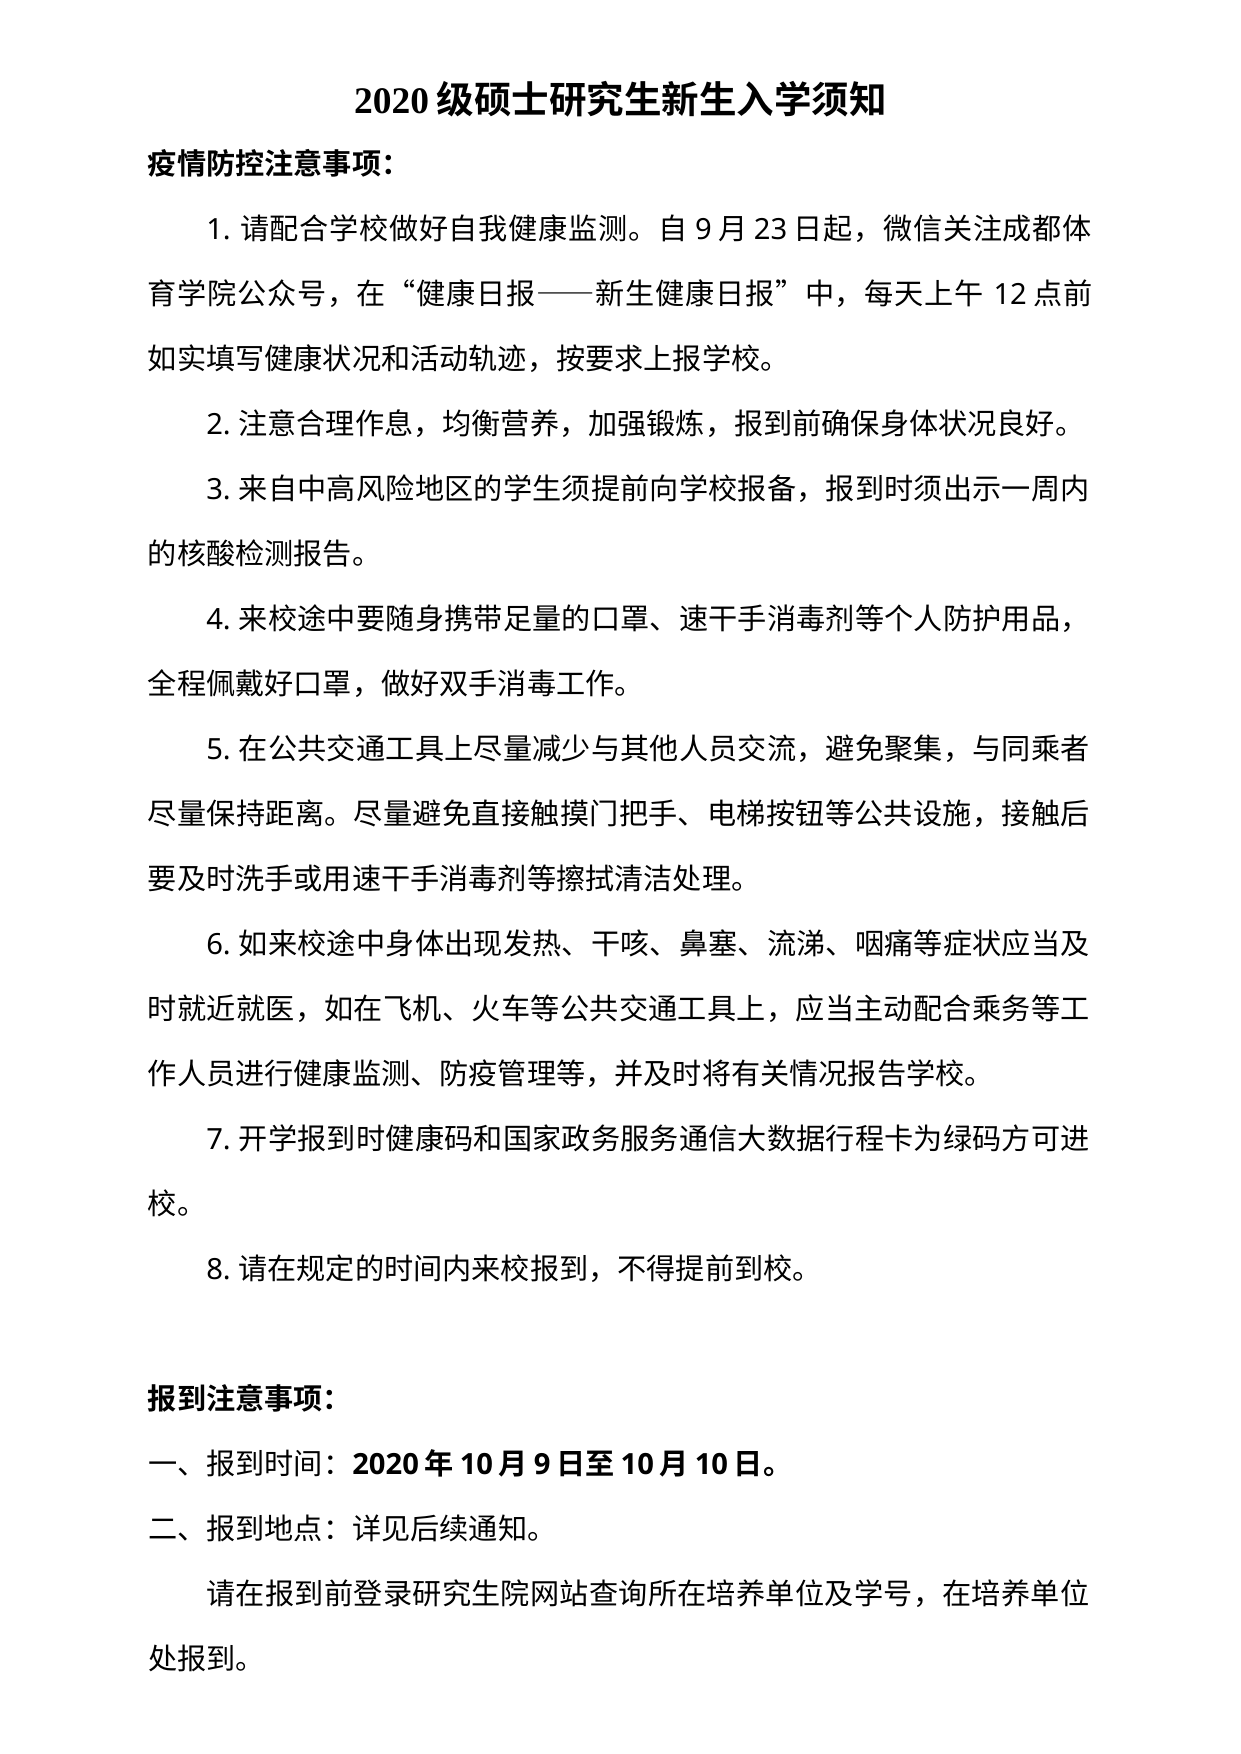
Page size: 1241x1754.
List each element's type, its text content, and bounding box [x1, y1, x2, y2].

text 6. 如来校途中身体出现发热、干咳、鼻塞、流涕、咽痛等症状应当及时就近就医，如在飞机、火车等公共交通工具上，应当主动配合乘务等工作人员进行健康监测、防疫管理等，并及时将有关情况报告学校。 [148, 909, 1092, 1104]
text 4. 来校途中要随身携带足量的口罩、速干手消毒剂等个人防护用品，全程佩戴好口罩，做好双手消毒工作。 [148, 584, 1092, 714]
text 1. 请配合学校做好自我健康监测。自9月23日起，微信关注成都体育学院公众号，在“健康日报——新生健康日报”中，每天上午12点前如实填写健康状况和活动轨迹，按要求上报学校。 [148, 194, 1092, 389]
text 7. 开学报到时健康码和国家政务服务通信大数据行程卡为绿码方可进校。 [148, 1104, 1092, 1234]
text 5. 在公共交通工具上尽量减少与其他人员交流，避免聚集，与同乘者尽量保持距离。尽量避免直接触摸门把手、电梯按钮等公共设施，接触后要及时洗手或用速干手消毒剂等擦拭清洁处理。 [148, 714, 1092, 909]
text 3. 来自中高风险地区的学生须提前向学校报备，报到时须出示一周内的核酸检测报告。 [148, 454, 1092, 584]
text 二、报到地点：详见后续通知。 [148, 1494, 1092, 1559]
text 2020级硕士研究生新生入学须知 [148, 64, 1092, 129]
text 8. 请在规定的时间内来校报到，不得提前到校。 [148, 1234, 1092, 1299]
text 2. 注意合理作息，均衡营养，加强锻炼，报到前确保身体状况良好。 [148, 389, 1092, 454]
text 报到注意事项： [148, 1364, 1092, 1429]
text 请在报到前登录研究生院网站查询所在培养单位及学号，在培养单位处报到。 [148, 1559, 1092, 1689]
text 疫情防控注意事项： [148, 129, 1092, 194]
text 一、报到时间：2020年10月9日至10月10日。 [148, 1429, 1092, 1494]
